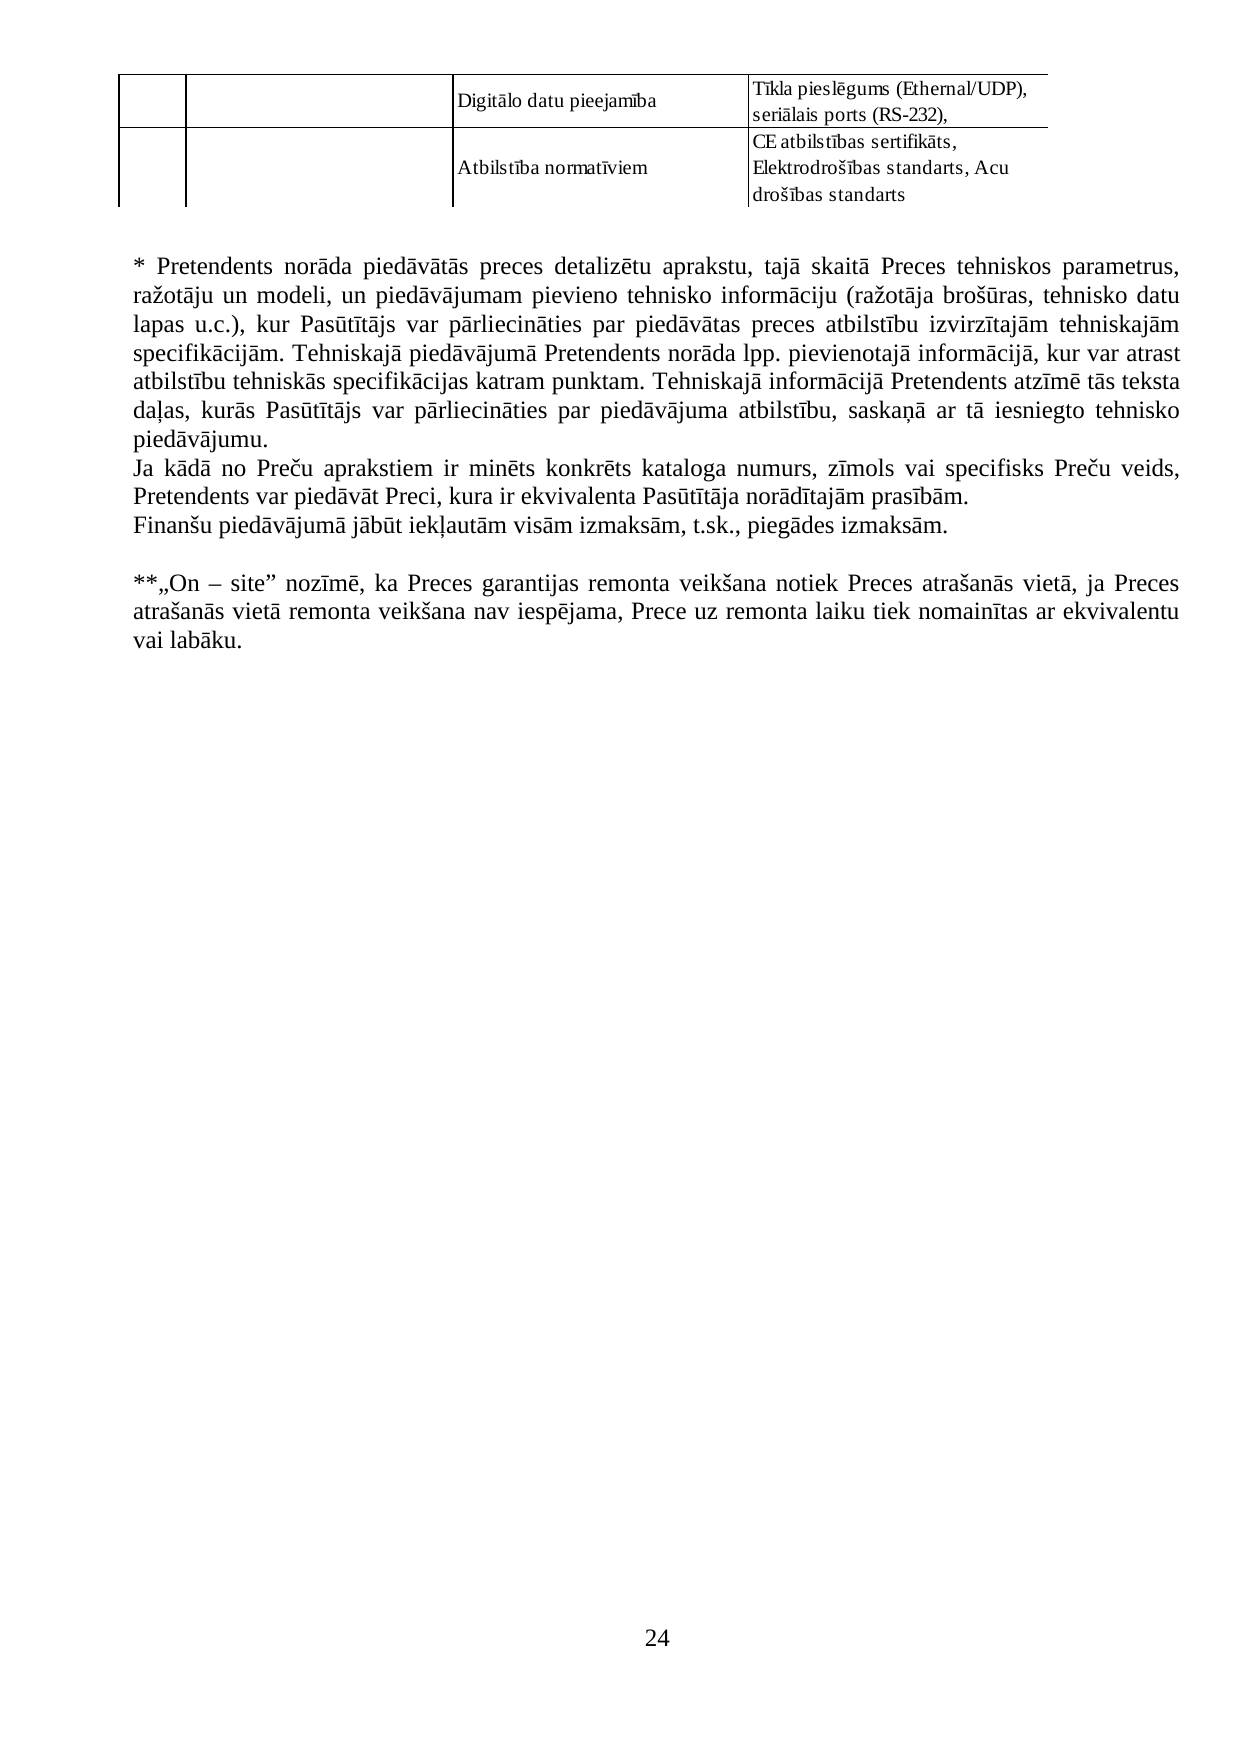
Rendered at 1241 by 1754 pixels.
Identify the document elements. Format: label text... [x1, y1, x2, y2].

text Ja kādā no Preču aprakstiem ir minēts konkrēts kataloga numurs, zīmols vai specifisks Preču veids, Pretendents var piedāvāt Preci, kura ir ekvivalenta Pasūtītāja norādītajām prasībām. [133, 453, 1181, 510]
text Finanšu piedāvājumā jābūt iekļautām visām izmaksām, t.sk., piegādes izmaksām. [133, 510, 1181, 539]
text **„On – site” nozīmē, ka Preces garantijas remonta veikšana notiek Preces atrašanās vietā, ja Preces atrašanās vietā remonta veikšana nav iespējama, Prece uz remonta laiku tiek nomainītas ar ekvivalentu vai labāku. [133, 568, 1181, 654]
text * Pretendents norāda piedāvātās preces detalizētu aprakstu, tajā skaitā Preces tehniskos parametrus, ražotāju un modeli, un piedāvājumam pievieno tehnisko informāciju (ražotāja brošūras, tehnisko datu lapas u.c.), kur Pasūtītājs var pārliecināties par piedāvātas preces atbilstību izvirzītajām tehniskajām specifikācijām. Tehniskajā piedāvājumā Pretendents norāda lpp. pievienotajā informācijā, kur var atrast atbilstību tehniskās specifikācijas katram punktam. Tehniskajā informācijā Pretendents atzīmē tās teksta daļas, kurās Pasūtītājs var pārliecināties par piedāvājuma atbilstību, saskaņā ar tā iesniegto tehnisko piedāvājumu. [133, 251, 1181, 453]
